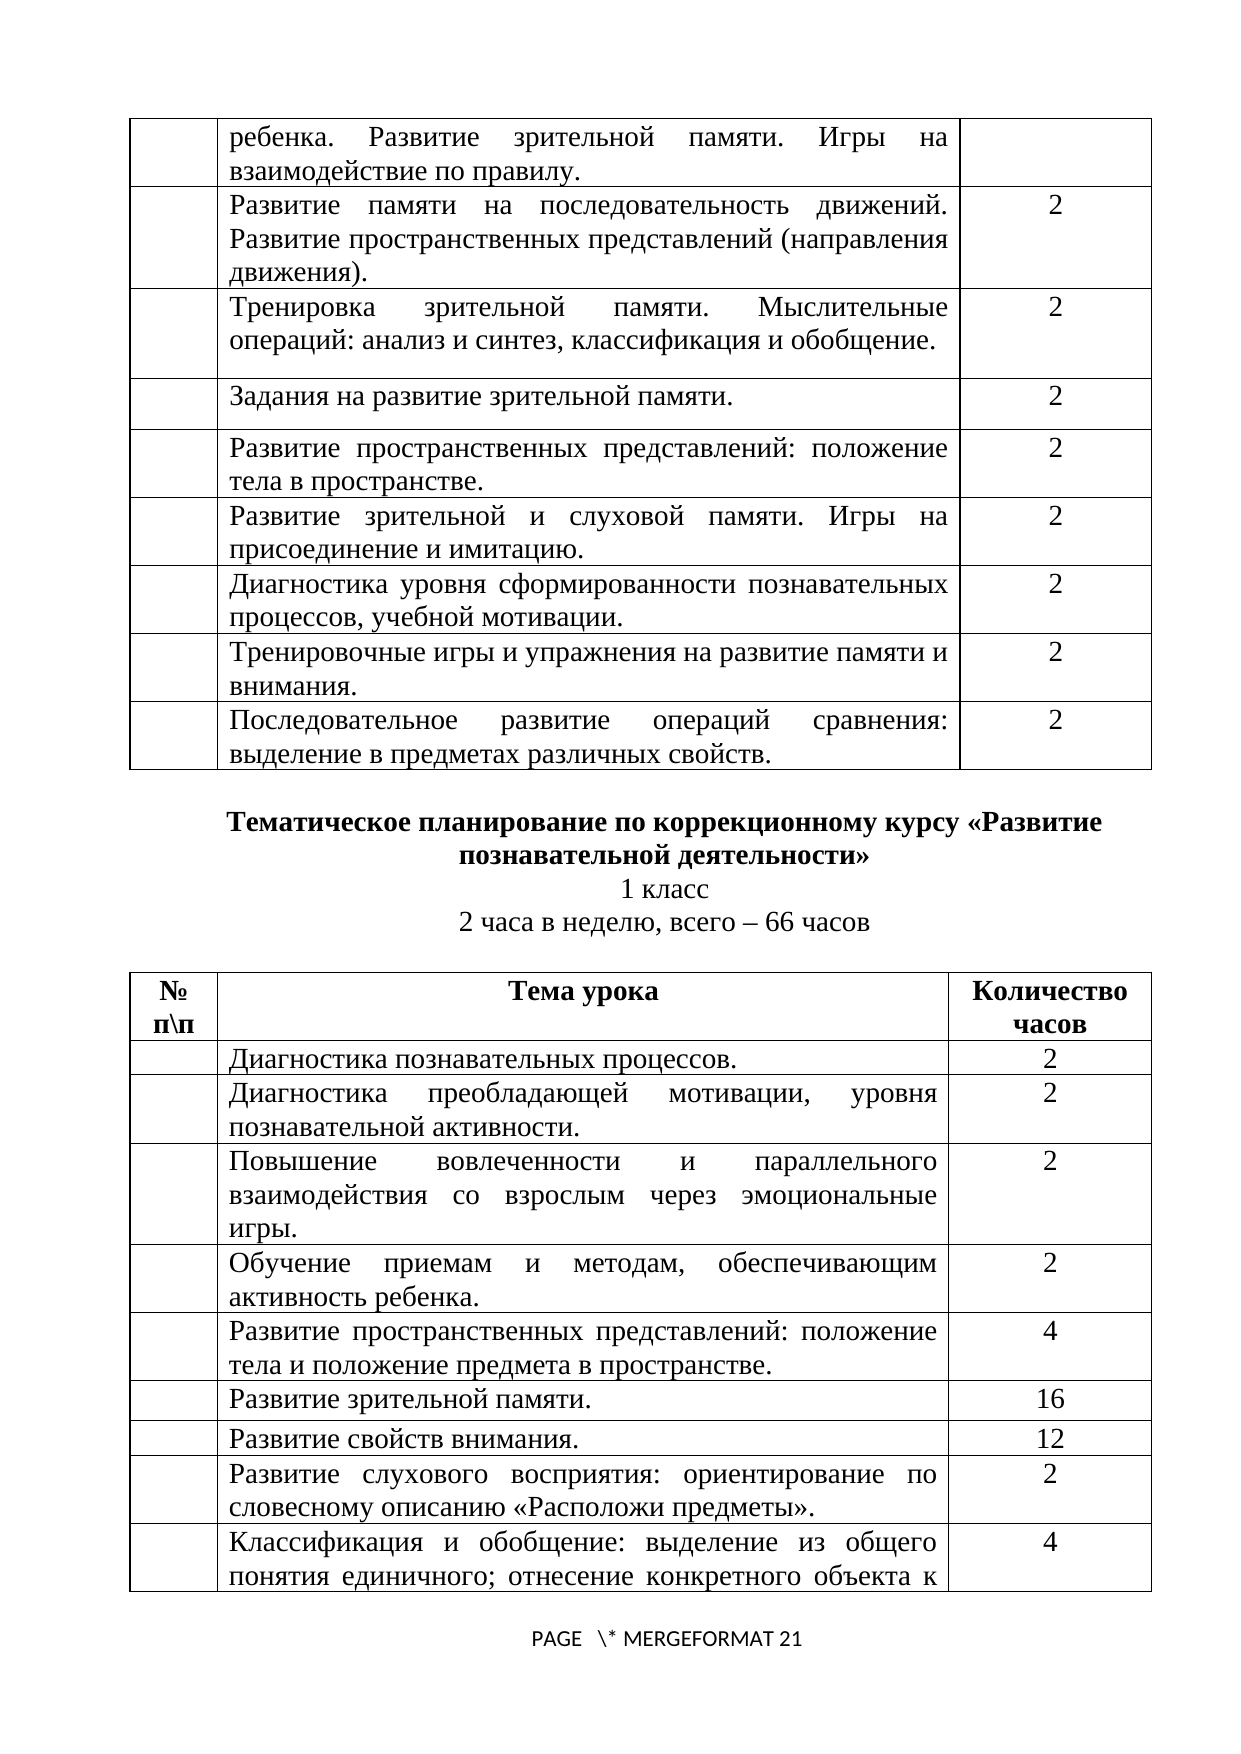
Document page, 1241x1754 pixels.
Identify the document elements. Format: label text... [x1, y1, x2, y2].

table_cell 2 [961, 379, 1151, 429]
table_cell 12 [949, 1421, 1151, 1455]
table_cell [131, 1456, 217, 1523]
table_cell [131, 187, 217, 288]
table_cell [131, 1041, 217, 1074]
table_cell [131, 1421, 217, 1455]
table_cell 2 [949, 1144, 1151, 1244]
table_cell 2 [961, 187, 1151, 288]
table_cell Последовательное развитие операций сравнения: выделение в предметах различных свойств. [218, 702, 959, 769]
table_header Количество часов [949, 973, 1151, 1040]
table_cell [131, 566, 217, 633]
table_cell [131, 119, 217, 186]
table_cell Развитие зрительной и слуховой памяти. Игры на присоединение и имитацию. [218, 498, 959, 565]
table_cell Обучение приемам и методам, обеспечивающим активность ребенка. [218, 1245, 948, 1312]
table_cell 2 [961, 498, 1151, 565]
table_cell 2 [949, 1245, 1151, 1312]
table_cell 2 [961, 566, 1151, 633]
table_cell 2 [949, 1041, 1151, 1074]
table_cell [131, 1144, 217, 1244]
table_cell Диагностика познавательных процессов. [218, 1041, 948, 1074]
text 2 часа в неделю, всего – 66 часов [177, 904, 1152, 938]
table_header Тема урока [218, 973, 948, 1040]
table_cell [131, 1075, 217, 1142]
table_cell Повышение вовлеченности и параллельного взаимодействия со взрослым через эмоциональные игры. [218, 1144, 948, 1244]
table_cell Диагностика преобладающей мотивации, уровня познавательной активности. [218, 1075, 948, 1142]
table_cell [131, 1245, 217, 1312]
table_cell [131, 430, 217, 497]
table_cell 2 [961, 702, 1151, 769]
table_cell [131, 379, 217, 429]
table_cell [131, 498, 217, 565]
table_cell [131, 289, 217, 377]
table_cell Развитие пространственных представлений: положение тела в пространстве. [218, 430, 959, 497]
table_cell 2 [961, 119, 1151, 186]
table_cell [131, 1313, 217, 1380]
table_header № п\п [131, 973, 217, 1040]
table_cell Развитие памяти на последовательность движений. Развитие пространственных представлений (направления движения). [218, 187, 959, 288]
table_cell Развитие пространственных представлений: положение тела и положение предмета в пространстве. [218, 1313, 948, 1380]
table_cell 2 [949, 1075, 1151, 1142]
table_cell 2 [949, 1456, 1151, 1523]
table_cell 4 [949, 1313, 1151, 1380]
table_cell Развитие слухового восприятия: ориентирование по словесному описанию «Расположи предметы». [218, 1456, 948, 1523]
table_cell [131, 702, 217, 769]
table_cell Тренировочные игры и упражнения на развитие памяти и внимания. [218, 634, 959, 701]
table_cell Диагностика уровня сформированности познавательных процессов, учебной мотивации. [218, 566, 959, 633]
table_cell 16 [949, 1381, 1151, 1420]
table_cell [131, 1381, 217, 1420]
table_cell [218, 1524, 948, 1591]
text Тематическое планирование по коррекционному курсу «Развитие познавательной деятельности» [177, 804, 1152, 871]
table_cell Развитие свойств внимания. [218, 1421, 948, 1455]
table_cell 2 [961, 634, 1151, 701]
table_cell 2 [961, 289, 1151, 377]
table_cell Тренировка зрительной памяти. Мыслительные операций: анализ и синтез, классификация и обобщение. [218, 289, 959, 377]
table_cell [131, 634, 217, 701]
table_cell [218, 119, 959, 186]
table_cell 2 [961, 430, 1151, 497]
table_cell 4 [949, 1524, 1151, 1591]
table_cell Развитие зрительной памяти. [218, 1381, 948, 1420]
table_cell [131, 1524, 217, 1591]
text 1 класс [177, 871, 1152, 904]
table_cell Задания на развитие зрительной памяти. [218, 379, 959, 429]
